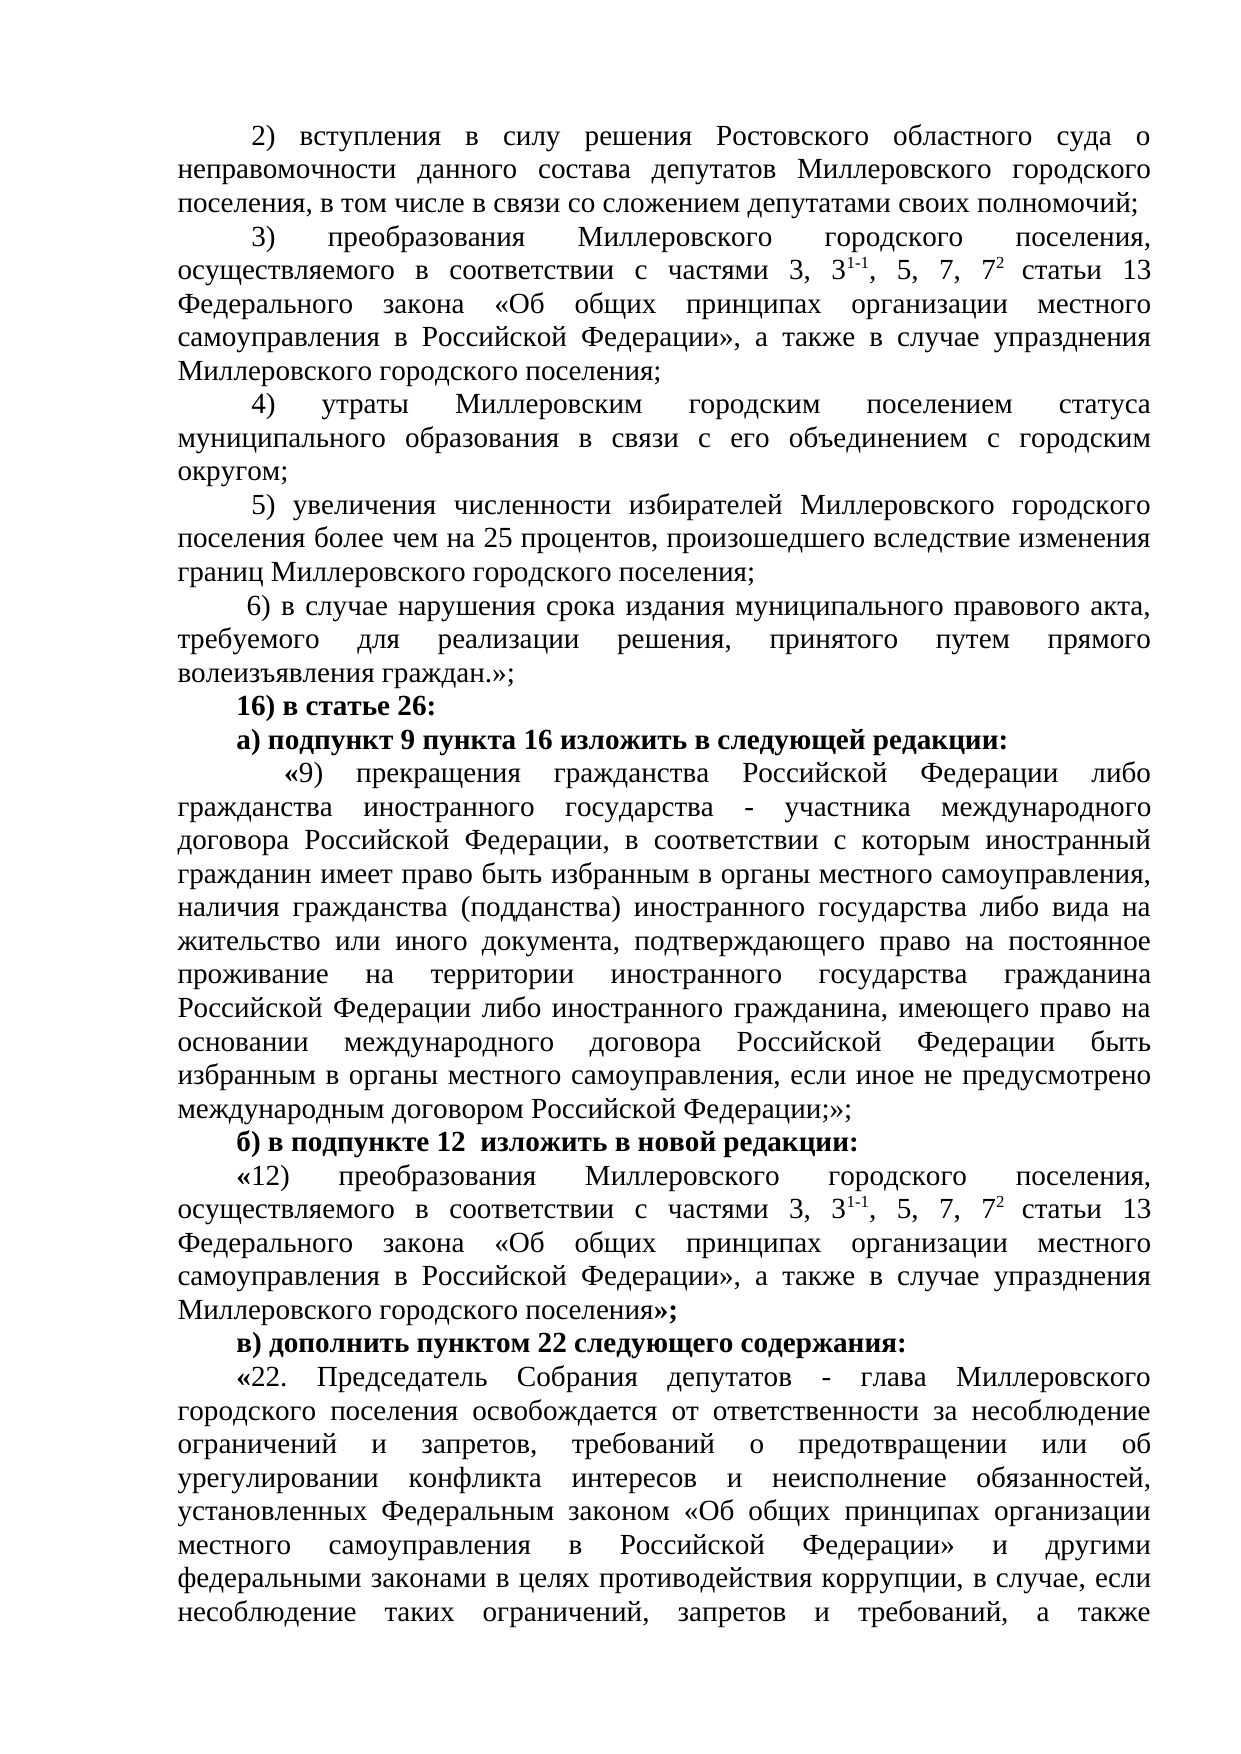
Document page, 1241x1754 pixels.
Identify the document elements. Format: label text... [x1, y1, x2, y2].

text 4) утраты Миллеровским городским поселением статуса муниципального образования в связи с его объединением с городским округом; [177, 386, 1152, 487]
text 3) преобразования Миллеровского городского поселения, осуществляемого в соответствии с частями 3, 31-1, 5, 7, 72 статьи 13 Федерального закона «Об общих принципах организации местного самоуправления в Российской Федерации», а также в случае упразднения Миллеровского городского поселения; [177, 219, 1152, 386]
text «9) прекращения гражданства Российской Федерации либо гражданства иностранного государства - участника международного договора Российской Федерации, в соответствии с которым иностранный гражданин имеет право быть избранным в органы местного самоуправления, наличия гражданства (подданства) иностранного государства либо вида на жительство или иного документа, подтверждающего право на постоянное проживание на территории иностранного государства гражданина Российской Федерации либо иностранного гражданина, имеющего право на основании международного договора Российской Федерации быть избранным в органы местного самоуправления, если иное не предусмотрено международным договором Российской Федерации;»; [177, 755, 1152, 1124]
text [177, 1359, 1152, 1627]
text 5) увеличения численности избирателей Миллеровского городского поселения более чем на 25 процентов, произошедшего вследствие изменения границ Миллеровского городского поселения; [177, 487, 1152, 588]
text 6) в случае нарушения срока издания муниципального правового акта, требуемого для реализации решения, принятого путем прямого волеизъявления граждан.»; [177, 588, 1152, 688]
text а) подпункт 9 пункта 16 изложить в следующей редакции: [177, 722, 1152, 755]
text «12) преобразования Миллеровского городского поселения, осуществляемого в соответствии с частями 3, 31-1, 5, 7, 72 статьи 13 Федерального закона «Об общих принципах организации местного самоуправления в Российской Федерации», а также в случае упразднения Миллеровского городского поселения»; [177, 1158, 1152, 1326]
text 16) в статье 26: [177, 688, 1152, 722]
text б) в подпункте 12 изложить в новой редакции: [177, 1124, 1152, 1158]
text в) дополнить пунктом 22 следующего содержания: [177, 1326, 1152, 1359]
text 2) вступления в силу решения Ростовского областного суда о неправомочности данного состава депутатов Миллеровского городского поселения, в том числе в связи со сложением депутатами своих полномочий; [177, 118, 1152, 219]
